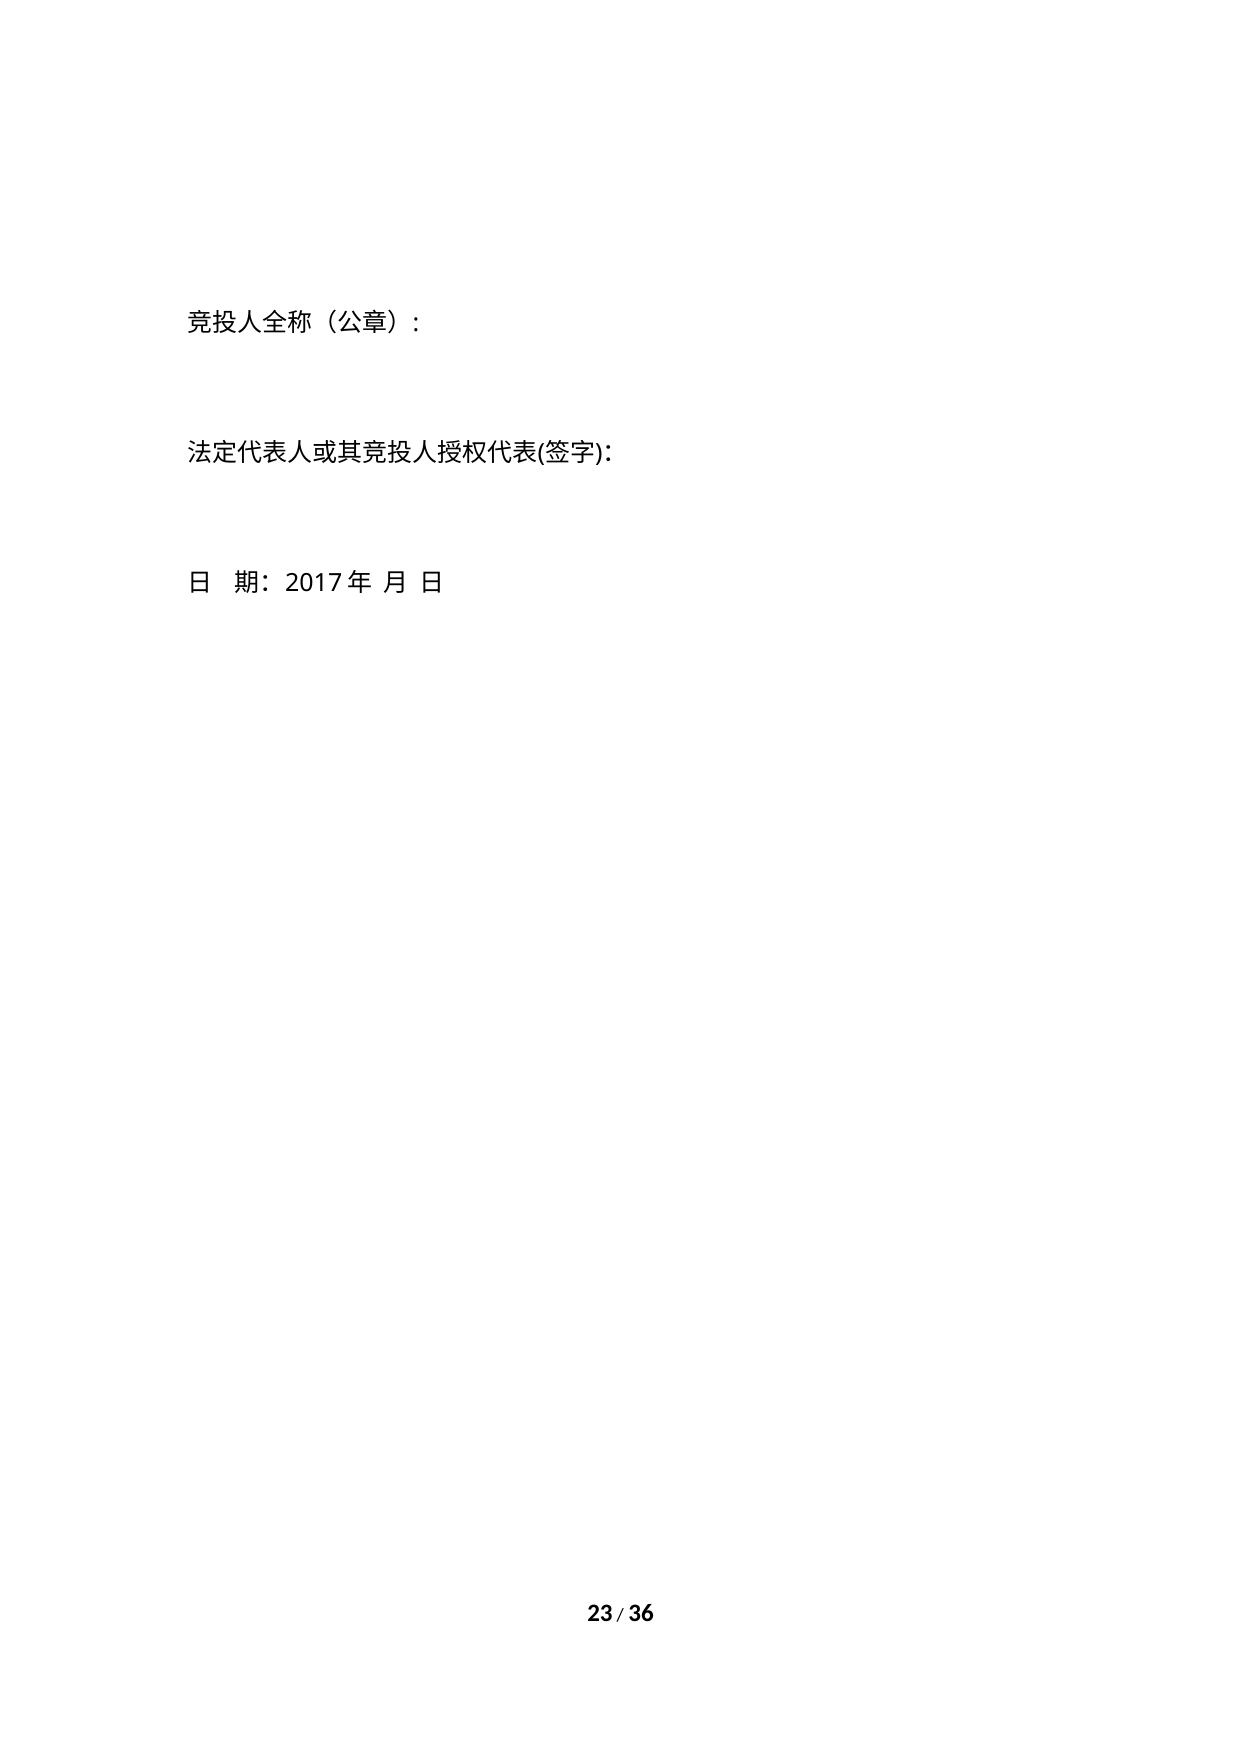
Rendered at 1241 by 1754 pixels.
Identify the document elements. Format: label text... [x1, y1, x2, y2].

text 日 期：2017年 月 日 [187, 548, 1053, 613]
text 竞投人全称（公章）: [187, 288, 1053, 353]
text 法定代表人或其竞投人授权代表(签字)： [187, 418, 1053, 483]
